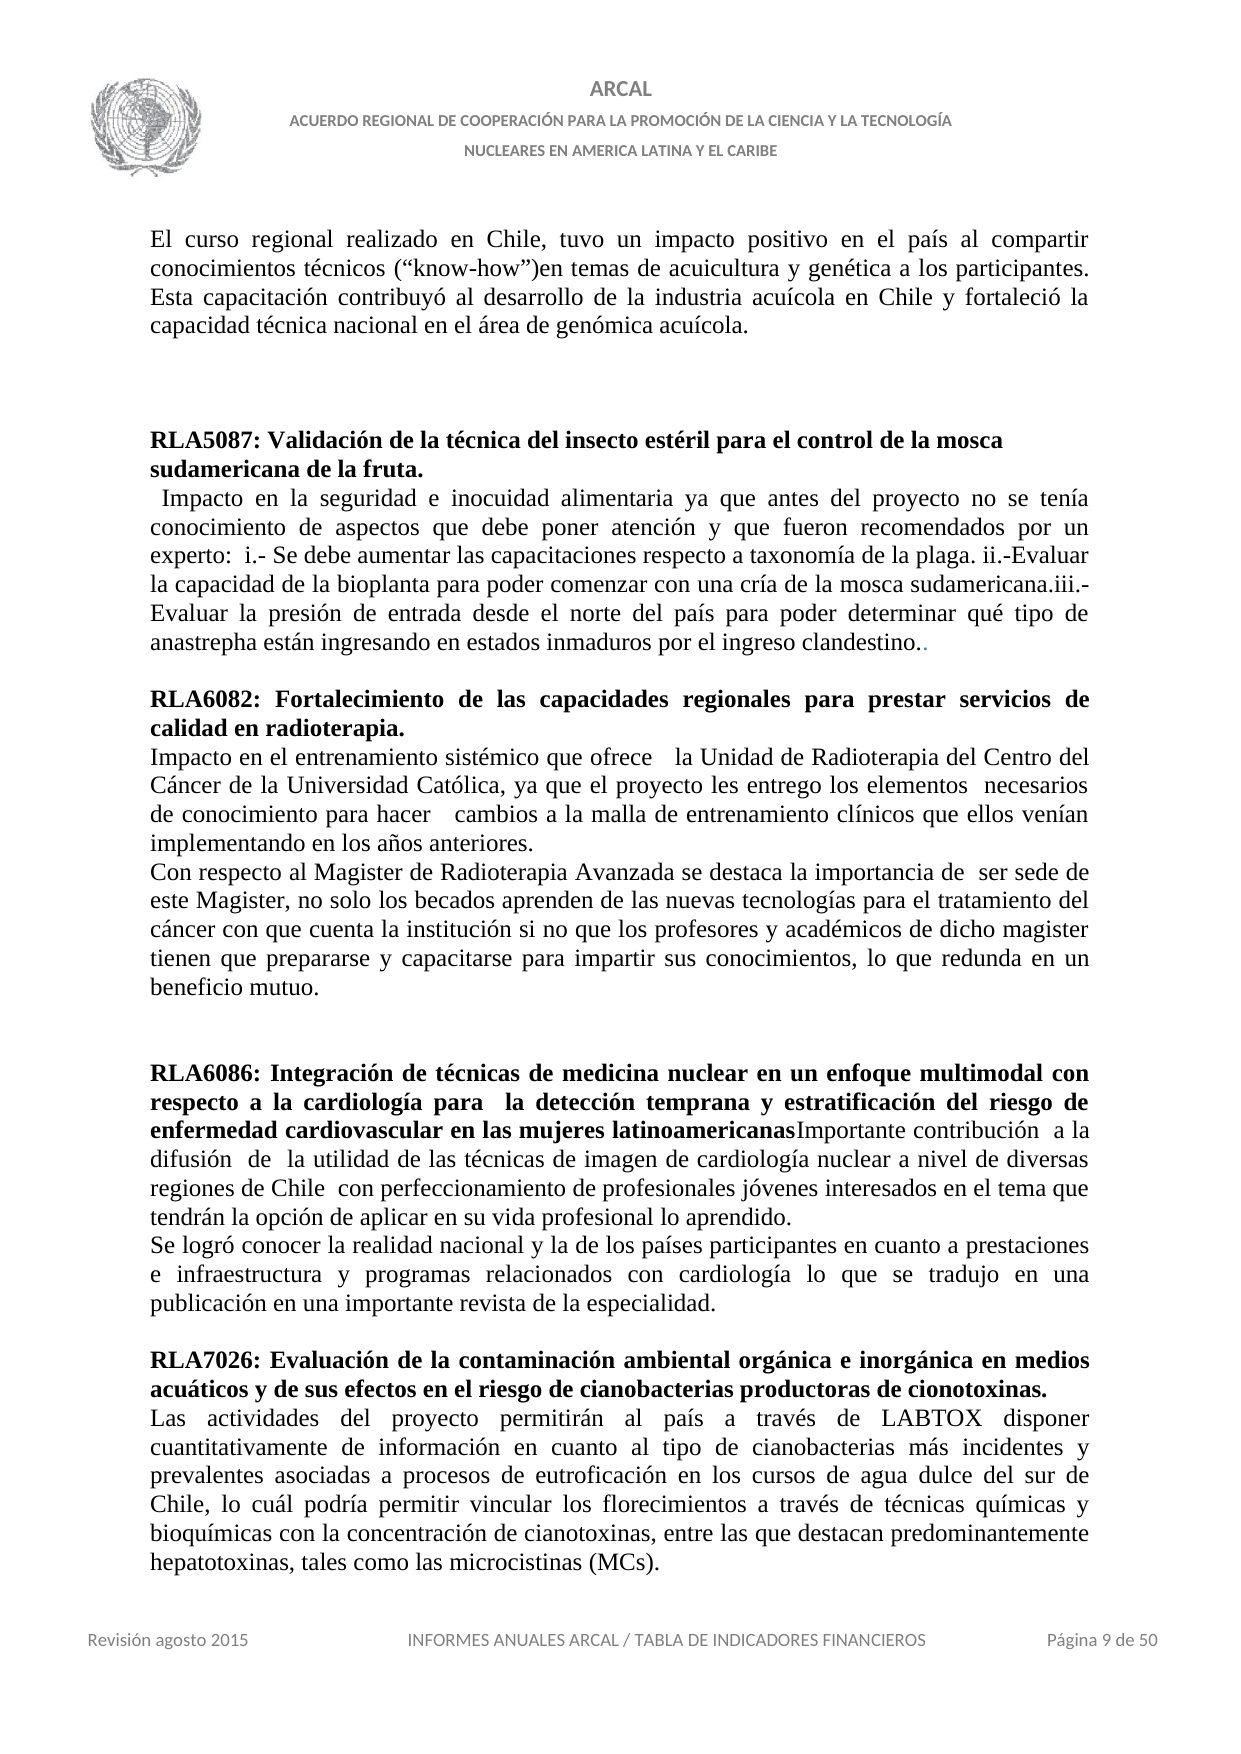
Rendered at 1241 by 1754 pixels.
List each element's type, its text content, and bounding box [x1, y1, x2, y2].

text El curso regional realizado en Chile, tuvo un impacto positivo en el país al compartir conocimientos técnicos (“know-how”)en temas de acuicultura y genética a los participantes. Esta capacitación contribuyó al desarrollo de la industria acuícola en Chile y fortaleció la capacidad técnica nacional en el área de genómica acuícola. [150, 224, 1090, 339]
picture [87, 73, 205, 182]
text RLA6082: Fortalecimiento de las capacidades regionales para prestar servicios de calidad en radioterapia. [150, 684, 1090, 742]
text Las actividades del proyecto permitirán al país a través de LABTOX disponer cuantitativamente de información en cuanto al tipo de cianobacterias más incidentes y prevalentes asociadas a procesos de eutroficación en los cursos de agua dulce del sur de Chile, lo cuál podría permitir vincular los florecimientos a través de técnicas químicas y bioquímicas con la concentración de cianotoxinas, entre las que destacan predominantemente hepatotoxinas, tales como las microcistinas (MCs). [150, 1403, 1090, 1576]
text RLA5087: Validación de la técnica del insecto estéril para el control de la mosca sudamericana de la fruta. [150, 426, 1090, 483]
text Se logró conocer la realidad nacional y la de los países participantes en cuanto a prestaciones e infraestructura y programas relacionados con cardiología lo que se tradujo en una publicación en una importante revista de la especialidad. [150, 1231, 1090, 1317]
text RLA6086: Integración de técnicas de medicina nuclear en un enfoque multimodal con respecto a la cardiología para la detección temprana y estratificación del riesgo de enfermedad cardiovascular en las mujeres latinoamericanasImportante contribución a la difusión de la utilidad de las técnicas de imagen de cardiología nuclear a nivel de diversas regiones de Chile con perfeccionamiento de profesionales jóvenes interesados en el tema que tendrán la opción de aplicar en su vida profesional lo aprendido. [150, 1058, 1090, 1231]
text RLA7026: Evaluación de la contaminación ambiental orgánica e inorgánica en medios acuáticos y de sus efectos en el riesgo de cianobacterias productoras de cionotoxinas. [150, 1346, 1090, 1403]
text Impacto en la seguridad e inocuidad alimentaria ya que antes del proyecto no se tenía conocimiento de aspectos que debe poner atención y que fueron recomendados por un experto: i.- Se debe aumentar las capacitaciones respecto a taxonomía de la plaga. ii.-Evaluar la capacidad de la bioplanta para poder comenzar con una cría de la mosca sudamericana.iii.-Evaluar la presión de entrada desde el norte del país para poder determinar qué tipo de anastrepha están ingresando en estados inmaduros por el ingreso clandestino.. [150, 483, 1090, 656]
text Con respecto al Magister de Radioterapia Avanzada se destaca la importancia de ser sede de este Magister, no solo los becados aprenden de las nuevas tecnologías para el tratamiento del cáncer con que cuenta la institución si no que los profesores y académicos de dicho magister tienen que prepararse y capacitarse para impartir sus conocimientos, lo que redunda en un beneficio mutuo. [150, 857, 1090, 1001]
text Impacto en el entrenamiento sistémico que ofrece la Unidad de Radioterapia del Centro del Cáncer de la Universidad Católica, ya que el proyecto les entrego los elementos necesarios de conocimiento para hacer cambios a la malla de entrenamiento clínicos que ellos venían implementando en los años anteriores. [150, 742, 1090, 857]
